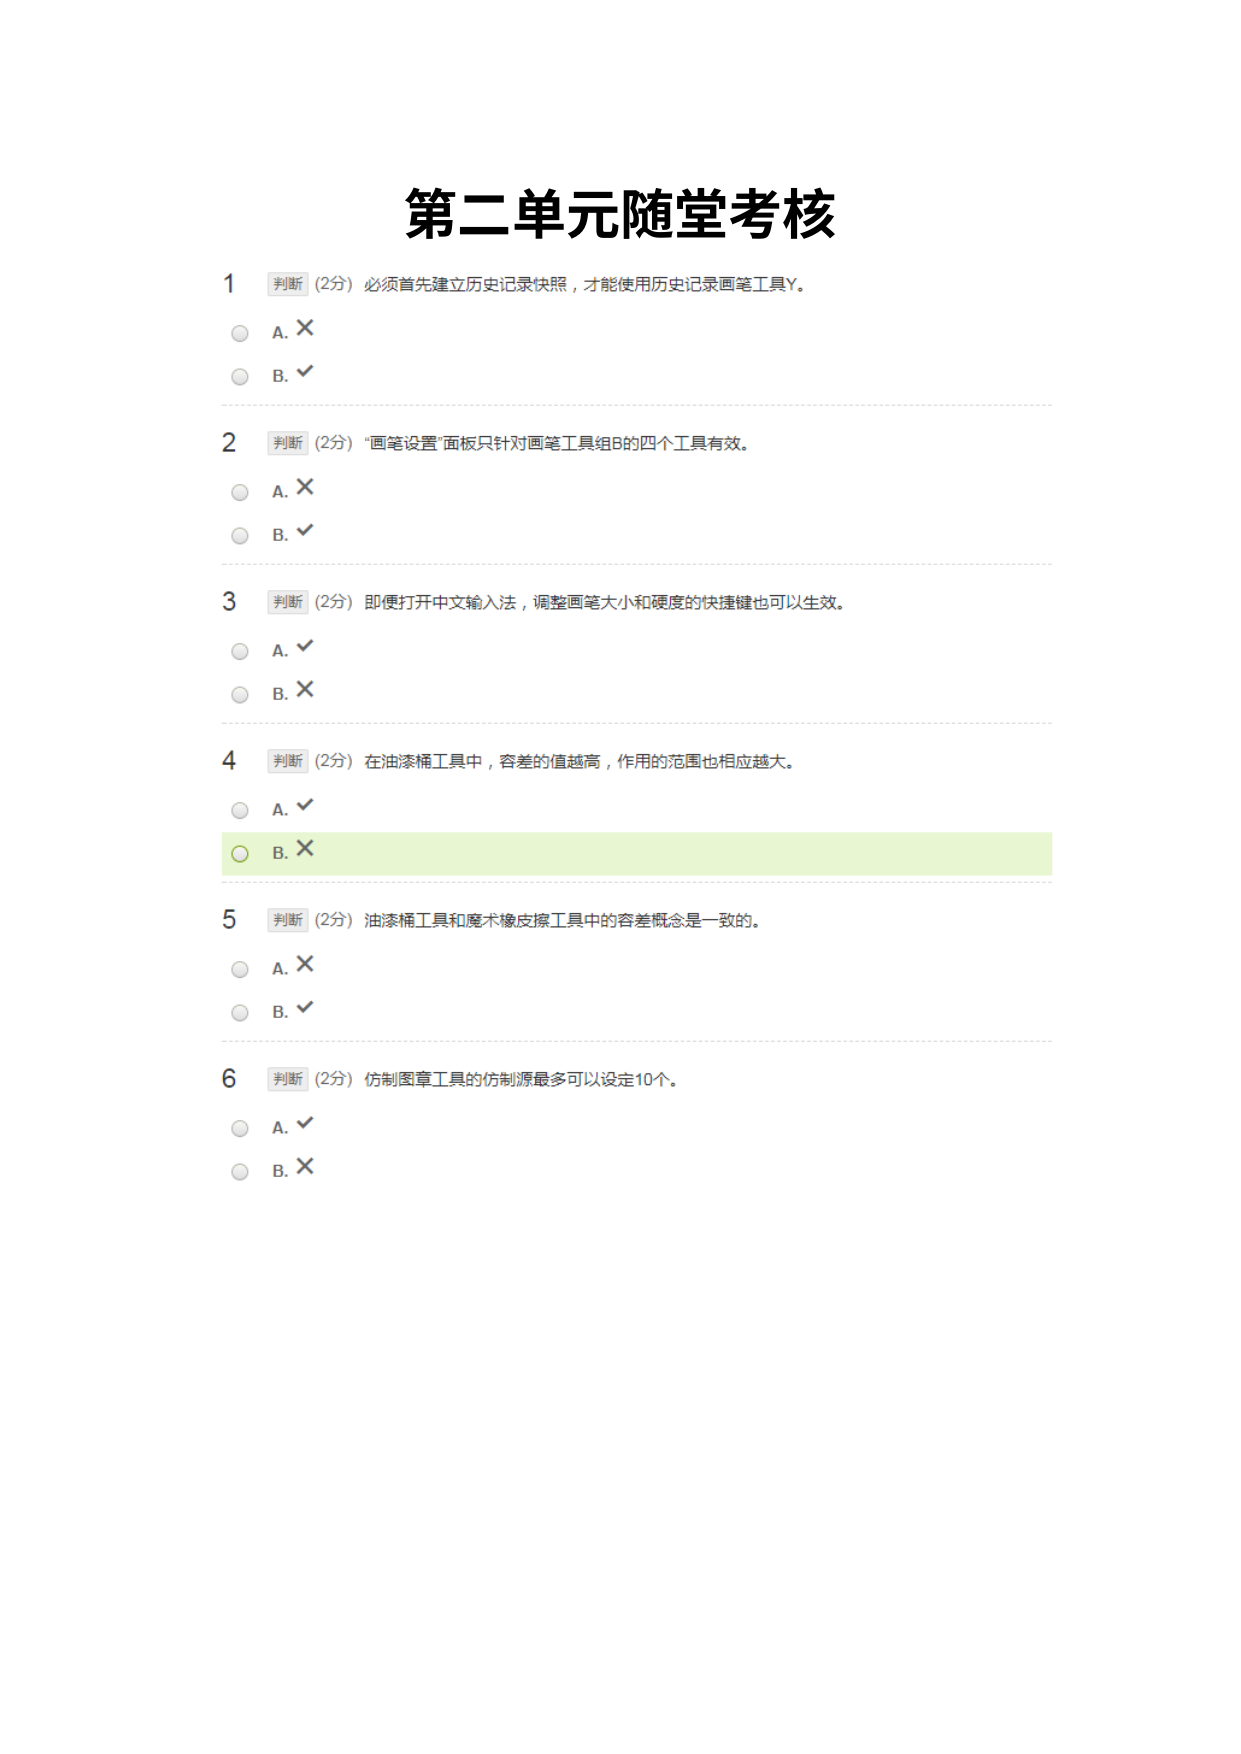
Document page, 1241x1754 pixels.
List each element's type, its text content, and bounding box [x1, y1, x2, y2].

text 第二单元随堂考核 [187, 162, 1053, 259]
picture [187, 259, 1053, 1195]
